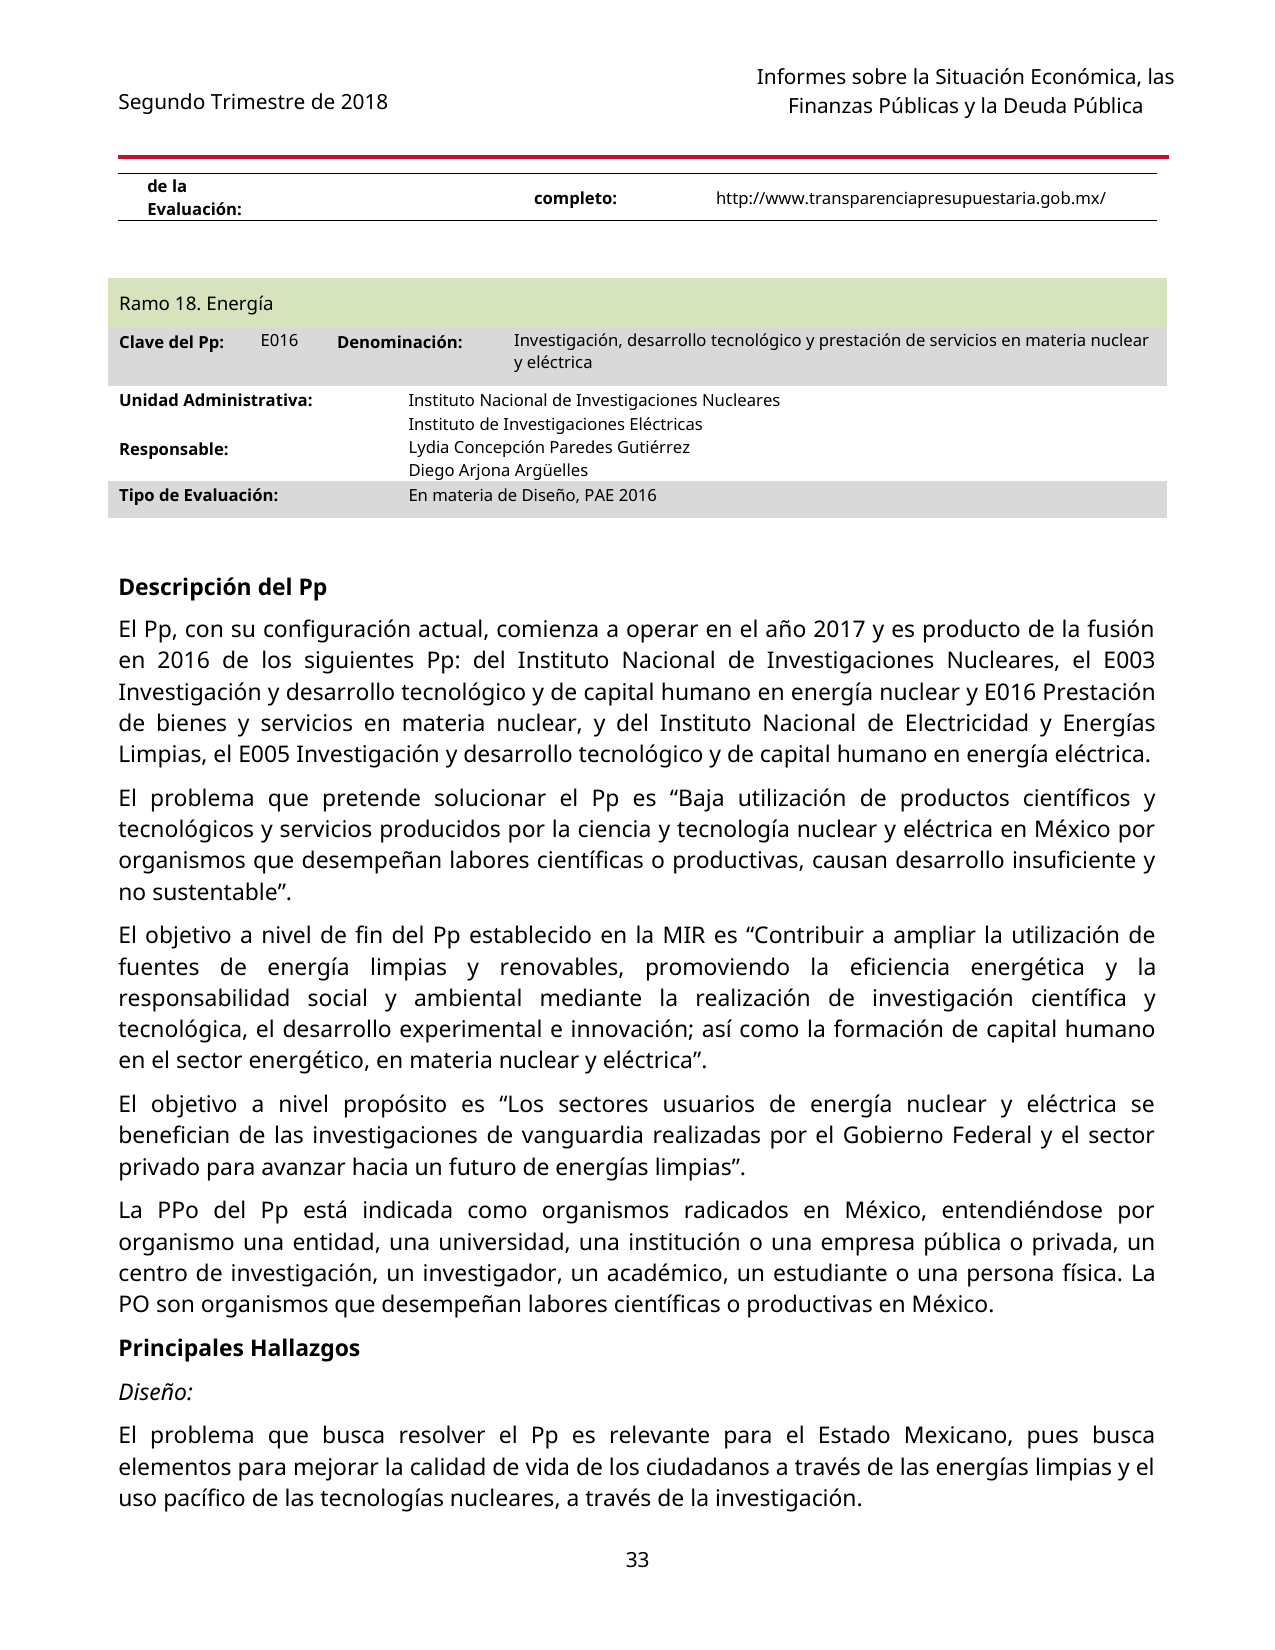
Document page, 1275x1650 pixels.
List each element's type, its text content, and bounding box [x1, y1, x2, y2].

text Diseño: [118, 1376, 1157, 1407]
text El objetivo a nivel de fin del Pp establecido en la MIR es “Contribuir a ampliar la utilización de fuentes de energía limpias y renovables, promoviendo la eficiencia energética y la responsabilidad social y ambiental mediante la realización de investigación científica y tecnológica, el desarrollo experimental e innovación; así como la formación de capital humano en el sector energético, en materia nuclear y eléctrica”. [118, 919, 1157, 1076]
text El Pp, con su configuración actual, comienza a operar en el año 2017 y es producto de la fusión en 2016 de los siguientes Pp: del Instituto Nacional de Investigaciones Nucleares, el E003 Investigación y desarrollo tecnológico y de capital humano en energía nuclear y E016 Prestación de bienes y servicios en materia nuclear, y del Instituto Nacional de Electricidad y Energías Limpias, el E005 Investigación y desarrollo tecnológico y de capital humano en energía eléctrica. [118, 613, 1157, 769]
text El objetivo a nivel propósito es “Los sectores usuarios de energía nuclear y eléctrica se benefician de las investigaciones de vanguardia realizadas por el Gobierno Federal y el sector privado para avanzar hacia un futuro de energías limpias”. [118, 1088, 1157, 1182]
text Principales Hallazgos [118, 1332, 1157, 1363]
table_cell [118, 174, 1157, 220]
text Descripción del Pp [118, 574, 1157, 601]
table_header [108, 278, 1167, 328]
text La PPo del Pp está indicada como organismos radicados en México, entendiéndose por organismo una entidad, una universidad, una institución o una empresa pública o privada, un centro de investigación, un investigador, un académico, un estudiante o una persona física. La PO son organismos que desempeñan labores científicas o productivas en México. [118, 1194, 1157, 1319]
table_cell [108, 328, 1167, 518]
text El problema que pretende solucionar el Pp es “Baja utilización de productos científicos y tecnológicos y servicios producidos por la ciencia y tecnología nuclear y eléctrica en México por organismos que desempeñan labores científicas o productivas, causan desarrollo insuficiente y no sustentable”. [118, 782, 1157, 907]
text El problema que busca resolver el Pp es relevante para el Estado Mexicano, pues busca elementos para mejorar la calidad de vida de los ciudadanos a través de las energías limpias y el uso pacífico de las tecnologías nucleares, a través de la investigación. [118, 1419, 1157, 1513]
